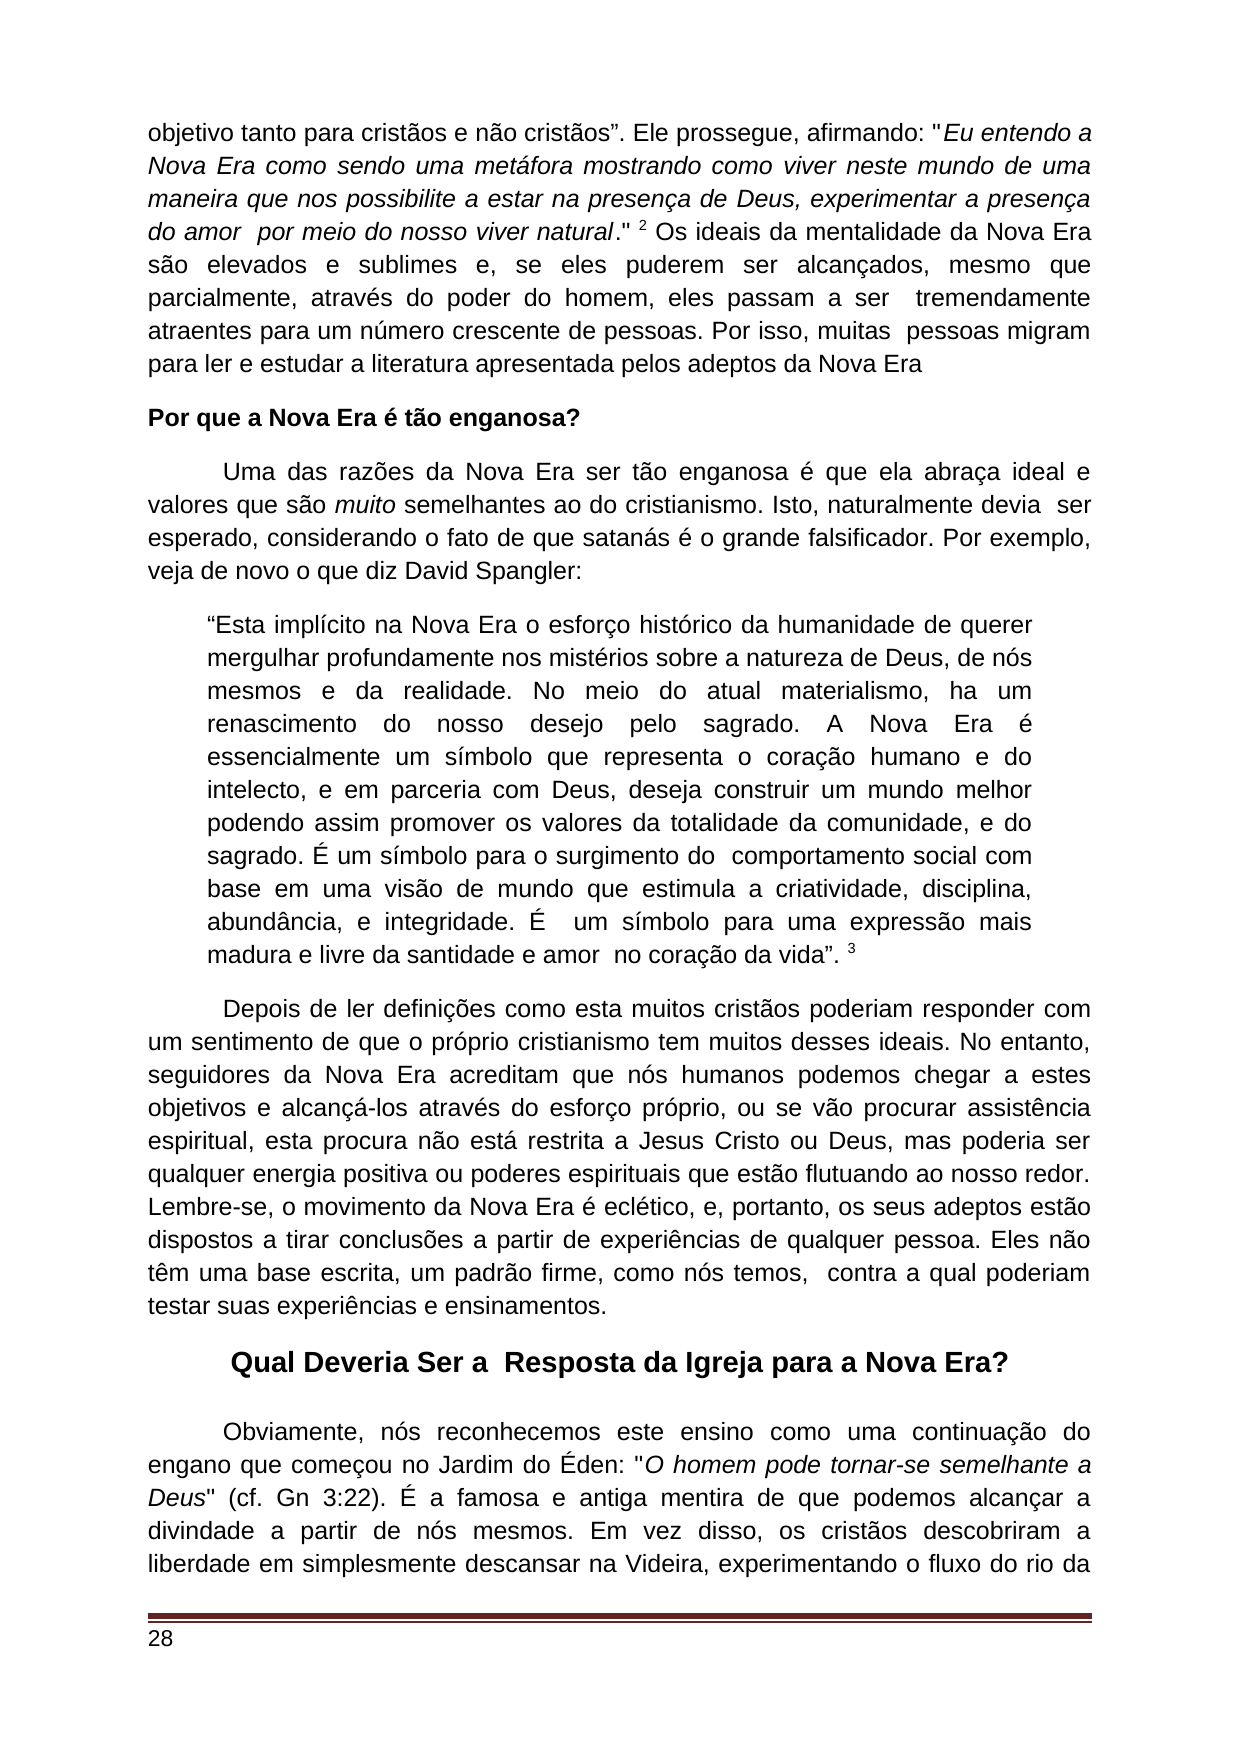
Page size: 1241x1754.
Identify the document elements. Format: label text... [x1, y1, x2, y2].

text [148, 1417, 1092, 1577]
text Qual Deveria Ser a Resposta da Igreja para a Nova Era? [148, 1345, 1092, 1378]
text Uma das razões da Nova Era ser tão enganosa é que ela abraça ideal e valores que são muito semelhantes ao do cristianismo. Isto, naturalmente devia ser esperado, considerando o fato de que satanás é o grande falsificador. Por exemplo, veja de novo o que diz David Spangler: [148, 457, 1092, 585]
text Depois de ler definições como esta muitos cristãos poderiam responder com um sentimento de que o próprio cristianismo tem muitos desses ideais. No entanto, seguidores da Nova Era acreditam que nós humanos podemos chegar a estes objetivos e alcançá-los através do esforço próprio, ou se vão procurar assistência espiritual, esta procura não está restrita a Jesus Cristo ou Deus, mas poderia ser qualquer energia positiva ou poderes espirituais que estão flutuando ao nosso redor. Lembre-se, o movimento da Nova Era é eclético, e, portanto, os seus adeptos estão dispostos a tirar conclusões a partir de experiências de qualquer pessoa. Eles não têm uma base escrita, um padrão firme, como nós temos, contra a qual poderiam testar suas experiências e ensinamentos. [148, 994, 1092, 1320]
text Por que a Nova Era é tão enganosa? [148, 403, 1092, 432]
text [148, 118, 1092, 378]
text “Esta implícito na Nova Era o esforço histórico da humanidade de querer mergulhar profundamente nos mistérios sobre a natureza de Deus, de nós mesmos e da realidade. No meio do atual materialismo, ha um renascimento do nosso desejo pelo sagrado. A Nova Era é essencialmente um símbolo que representa o coração humano e do intelecto, e em parceria com Deus, deseja construir um mundo melhor podendo assim promover os valores da totalidade da comunidade, e do sagrado. É um símbolo para o surgimento do comportamento social com base em uma visão de mundo que estimula a criatividade, disciplina, abundância, e integridade. É um símbolo para uma expressão mais madura e livre da santidade e amor no coração da vida”. 3 [207, 610, 1033, 969]
